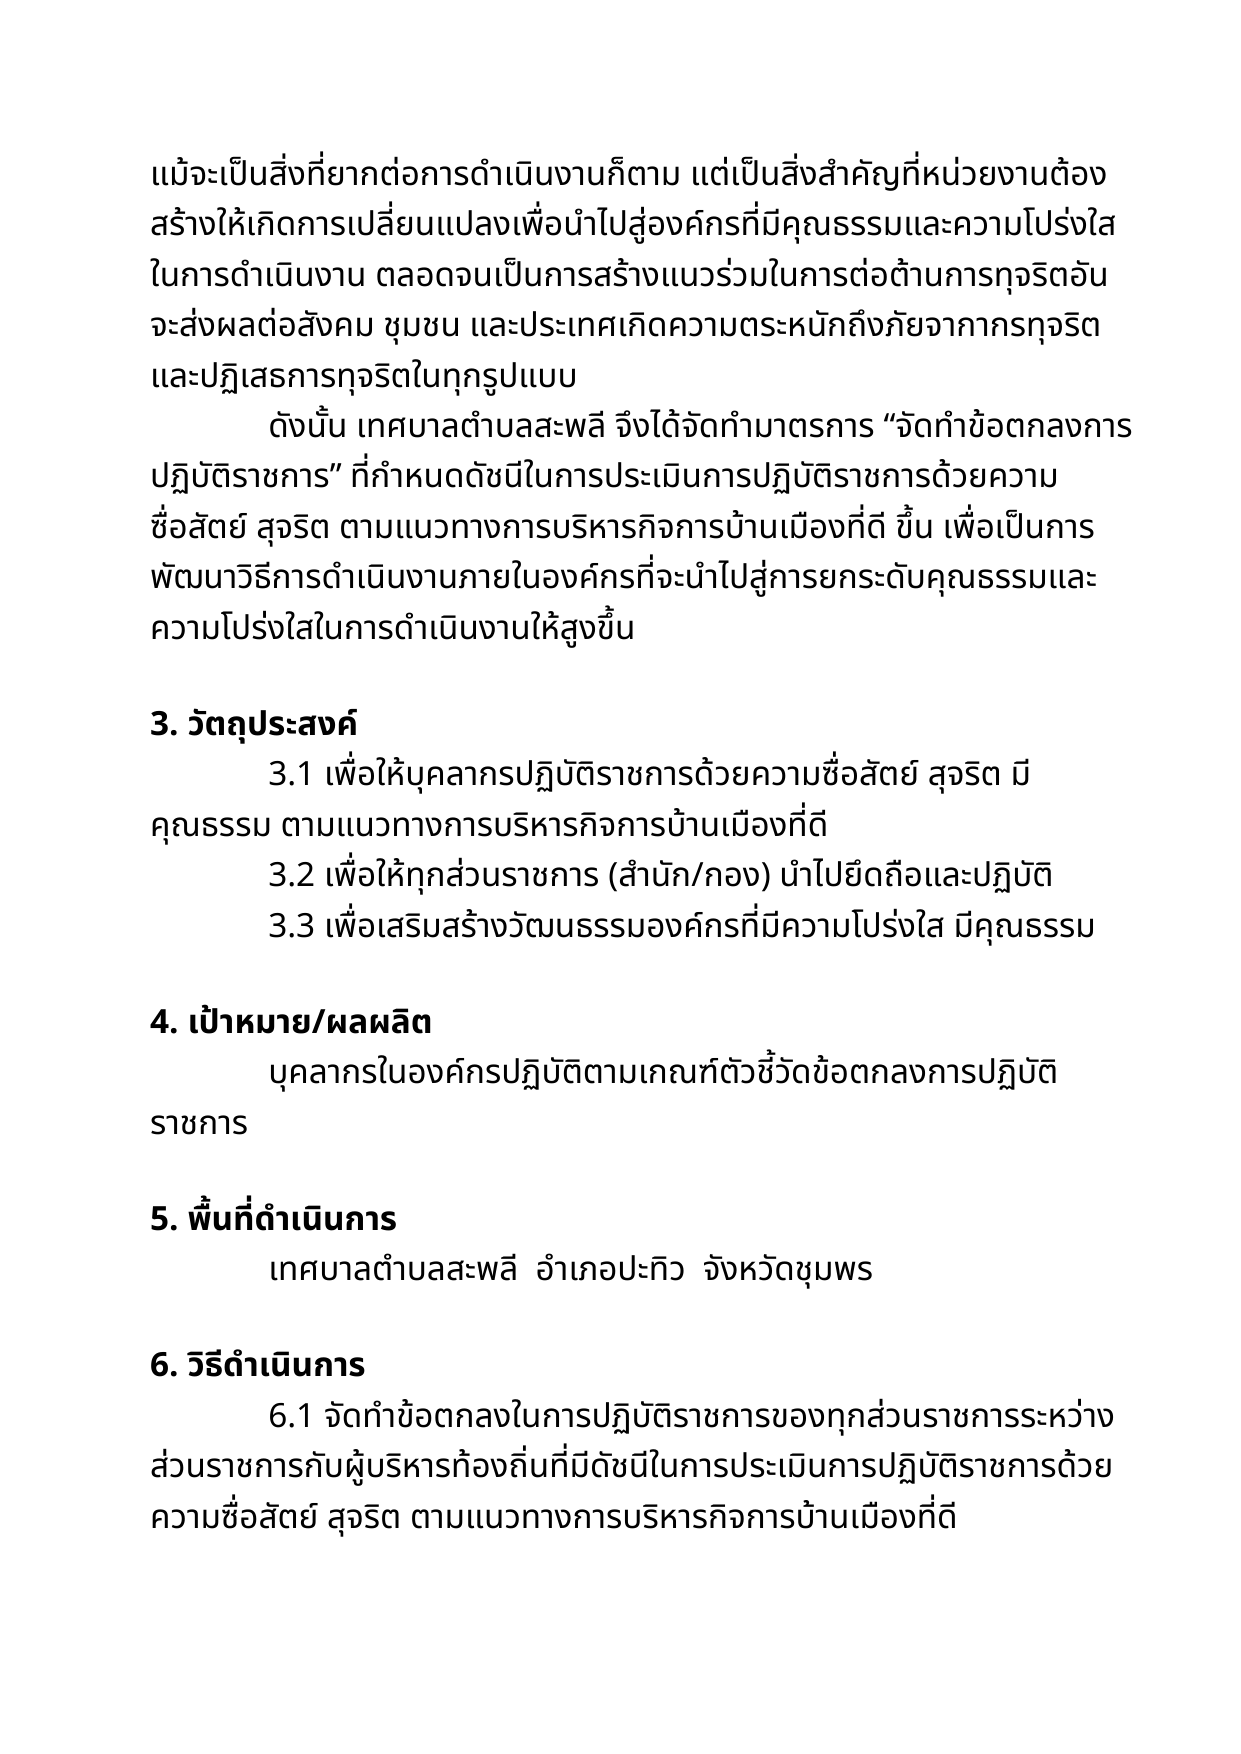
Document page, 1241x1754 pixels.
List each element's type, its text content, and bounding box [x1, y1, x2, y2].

text 3.1 เพื่อให้บุคลากรปฏิบัติราชการด้วยความซื่อสัตย์ สุจริต มีคุณธรรม ตามแนวทางการบริหารกิจการบ้านเมืองที่ดี [150, 750, 1137, 851]
text บุคลากรในองค์กรปฏิบัติตามเกณฑ์ตัวชี้วัดข้อตกลงการปฏิบัติราชการ [150, 1048, 1137, 1149]
text 3.2 เพื่อให้ทุกส่วนราชการ (สำนัก/กอง) นำไปยึดถือและปฏิบัติ [150, 851, 1137, 902]
text 6. วิธีดำเนินการ [150, 1341, 1137, 1392]
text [150, 150, 1137, 402]
text 4. เป้าหมาย/ผลผลิต [150, 998, 1137, 1048]
text 3.3 เพื่อเสริมสร้างวัฒนธรรมองค์กรที่มีความโปร่งใส มีคุณธรรม [150, 902, 1137, 952]
text เทศบาลตำบลสะพลี อำเภอปะทิว จังหวัดชุมพร [150, 1245, 1137, 1296]
text ดังนั้น เทศบาลตำบลสะพลี จึงได้จัดทำมาตรการ “จัดทำข้อตกลงการปฏิบัติราชการ” ที่กำหนดดัชนีในการประเมินการปฏิบัติราชการด้วยความซื่อสัตย์ สุจริต ตามแนวทางการบริหารกิจการบ้านเมืองที่ดี ขึ้น เพื่อเป็นการพัฒนาวิธีการดำเนินงานภายในองค์กรที่จะนำไปสู่การยกระดับคุณธรรมและความโปร่งใสในการดำเนินงานให้สูงขึ้น [150, 402, 1137, 654]
text 3. วัตถุประสงค์ [150, 699, 1137, 750]
text 5. พื้นที่ดำเนินการ [150, 1195, 1137, 1245]
text 6.1 จัดทำข้อตกลงในการปฏิบัติราชการของทุกส่วนราชการระหว่างส่วนราชการกับผู้บริหารท้องถิ่นที่มีดัชนีในการประเมินการปฏิบัติราชการด้วยความซื่อสัตย์ สุจริต ตามแนวทางการบริหารกิจการบ้านเมืองที่ดี [150, 1392, 1137, 1543]
